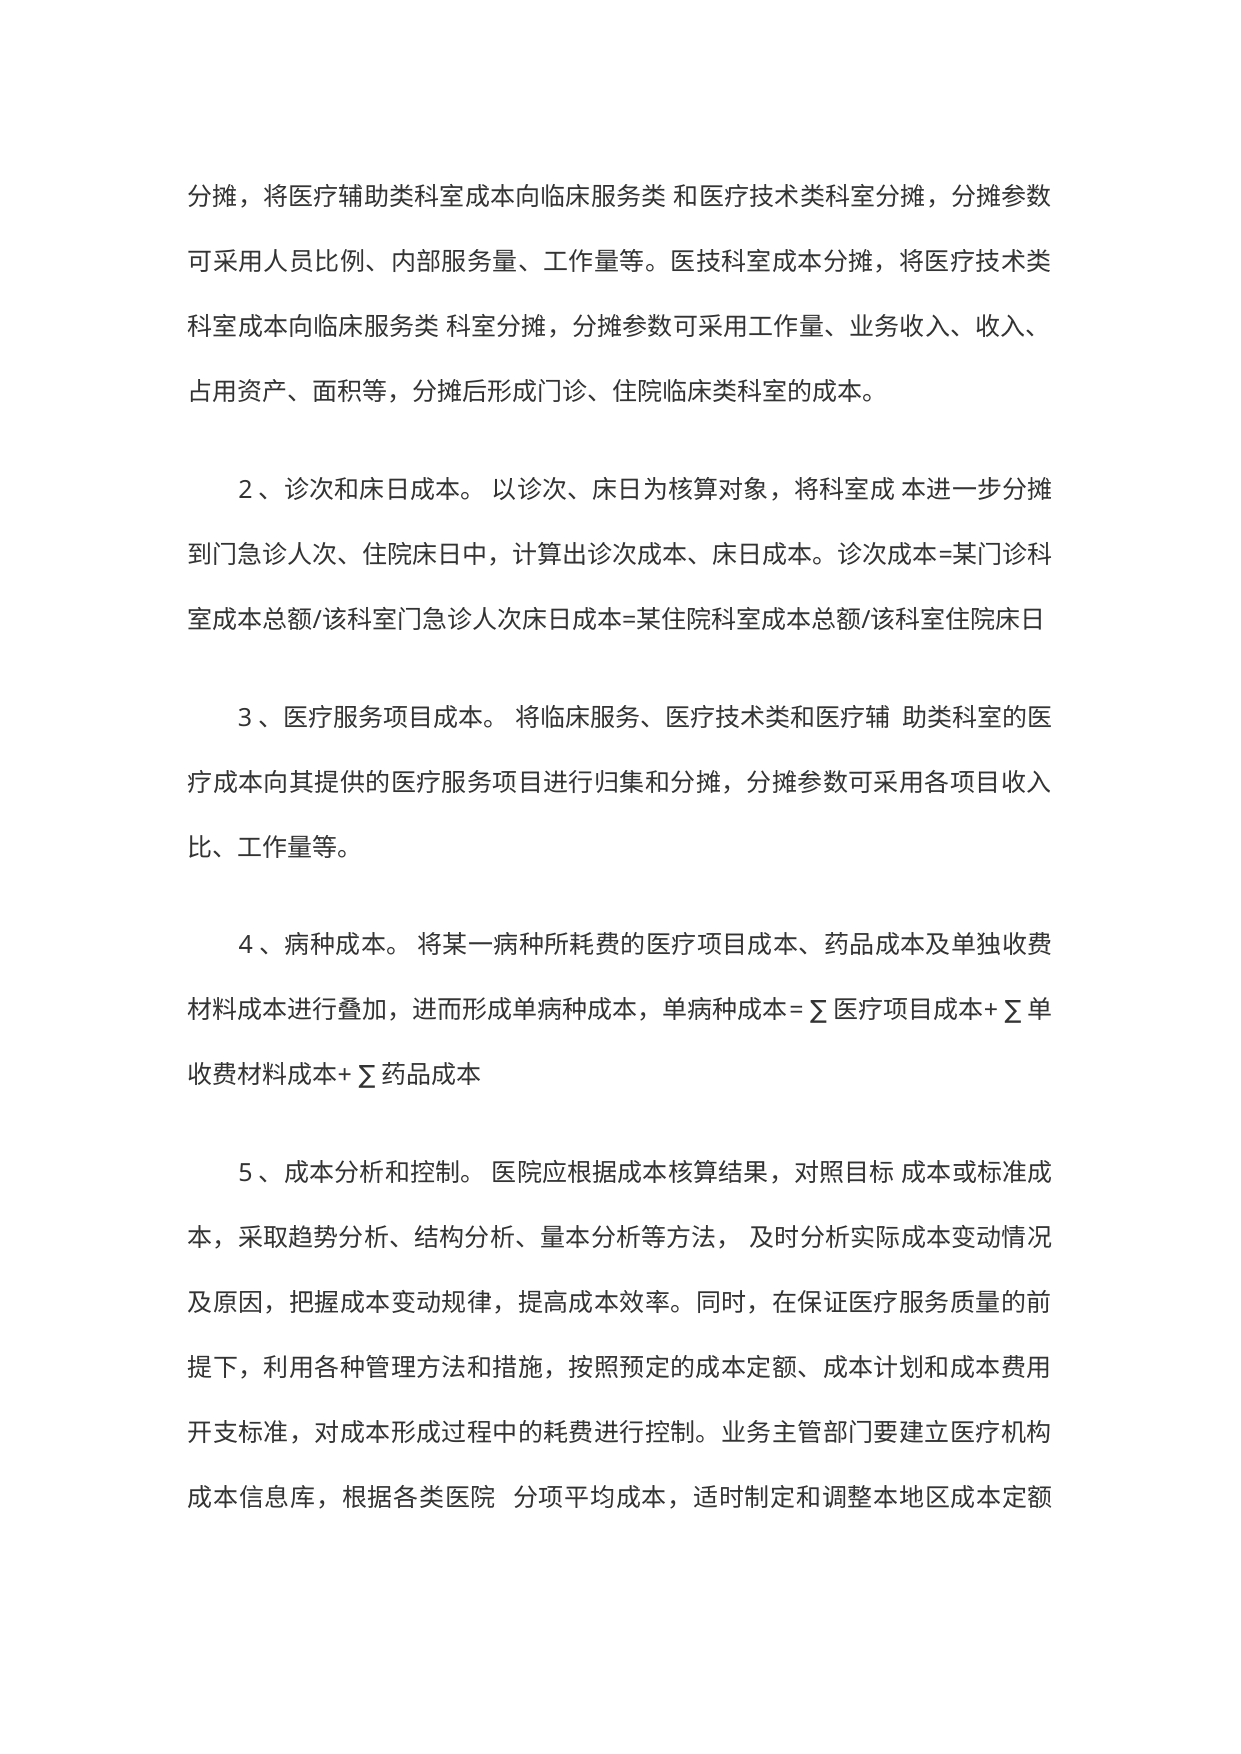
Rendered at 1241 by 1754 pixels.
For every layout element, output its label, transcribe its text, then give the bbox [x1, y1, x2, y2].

text 4 、病种成本。 将某一病种所耗费的医疗项目成本、药品成本及单独收费材料成本进行叠加，进而形成单病种成本，单病种成本= ∑ 医疗项目成本+ ∑ 单收费材料成本+ ∑ 药品成本 [187, 910, 1053, 1105]
text 3 、医疗服务项目成本。 将临床服务、医疗技术类和医疗辅 助类科室的医疗成本向其提供的医疗服务项目进行归集和分摊，分摊参数可采用各项目收入比、工作量等。 [187, 683, 1053, 878]
text 2 、诊次和床日成本。 以诊次、床日为核算对象，将科室成 本进一步分摊到门急诊人次、住院床日中，计算出诊次成本、床日成本。诊次成本=某门诊科室成本总额/该科室门急诊人次床日成本=某住院科室成本总额/该科室住院床日 [187, 455, 1053, 650]
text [187, 162, 1053, 422]
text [187, 1138, 1053, 1528]
